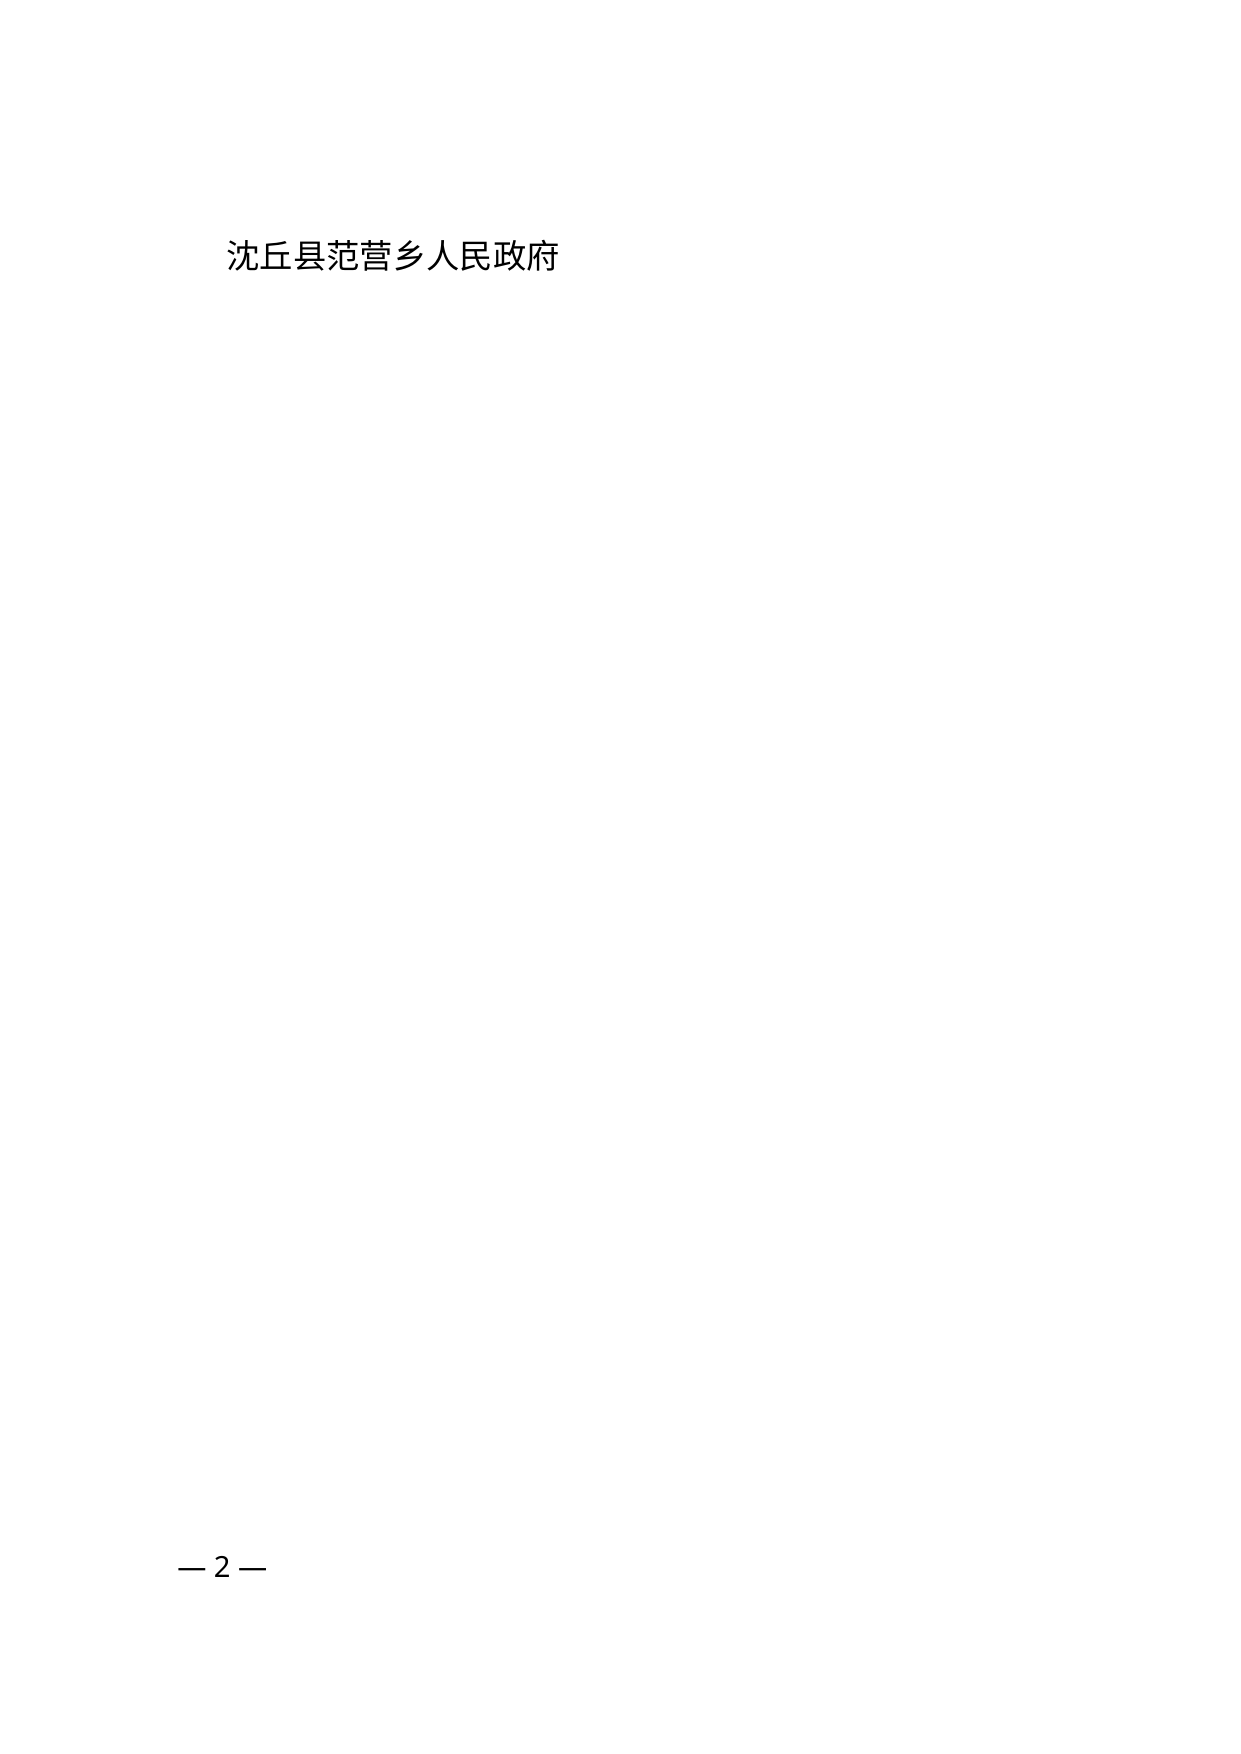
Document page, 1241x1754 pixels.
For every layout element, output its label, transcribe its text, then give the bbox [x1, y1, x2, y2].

text 沈丘县范营乡人民政府 [159, 227, 1081, 278]
